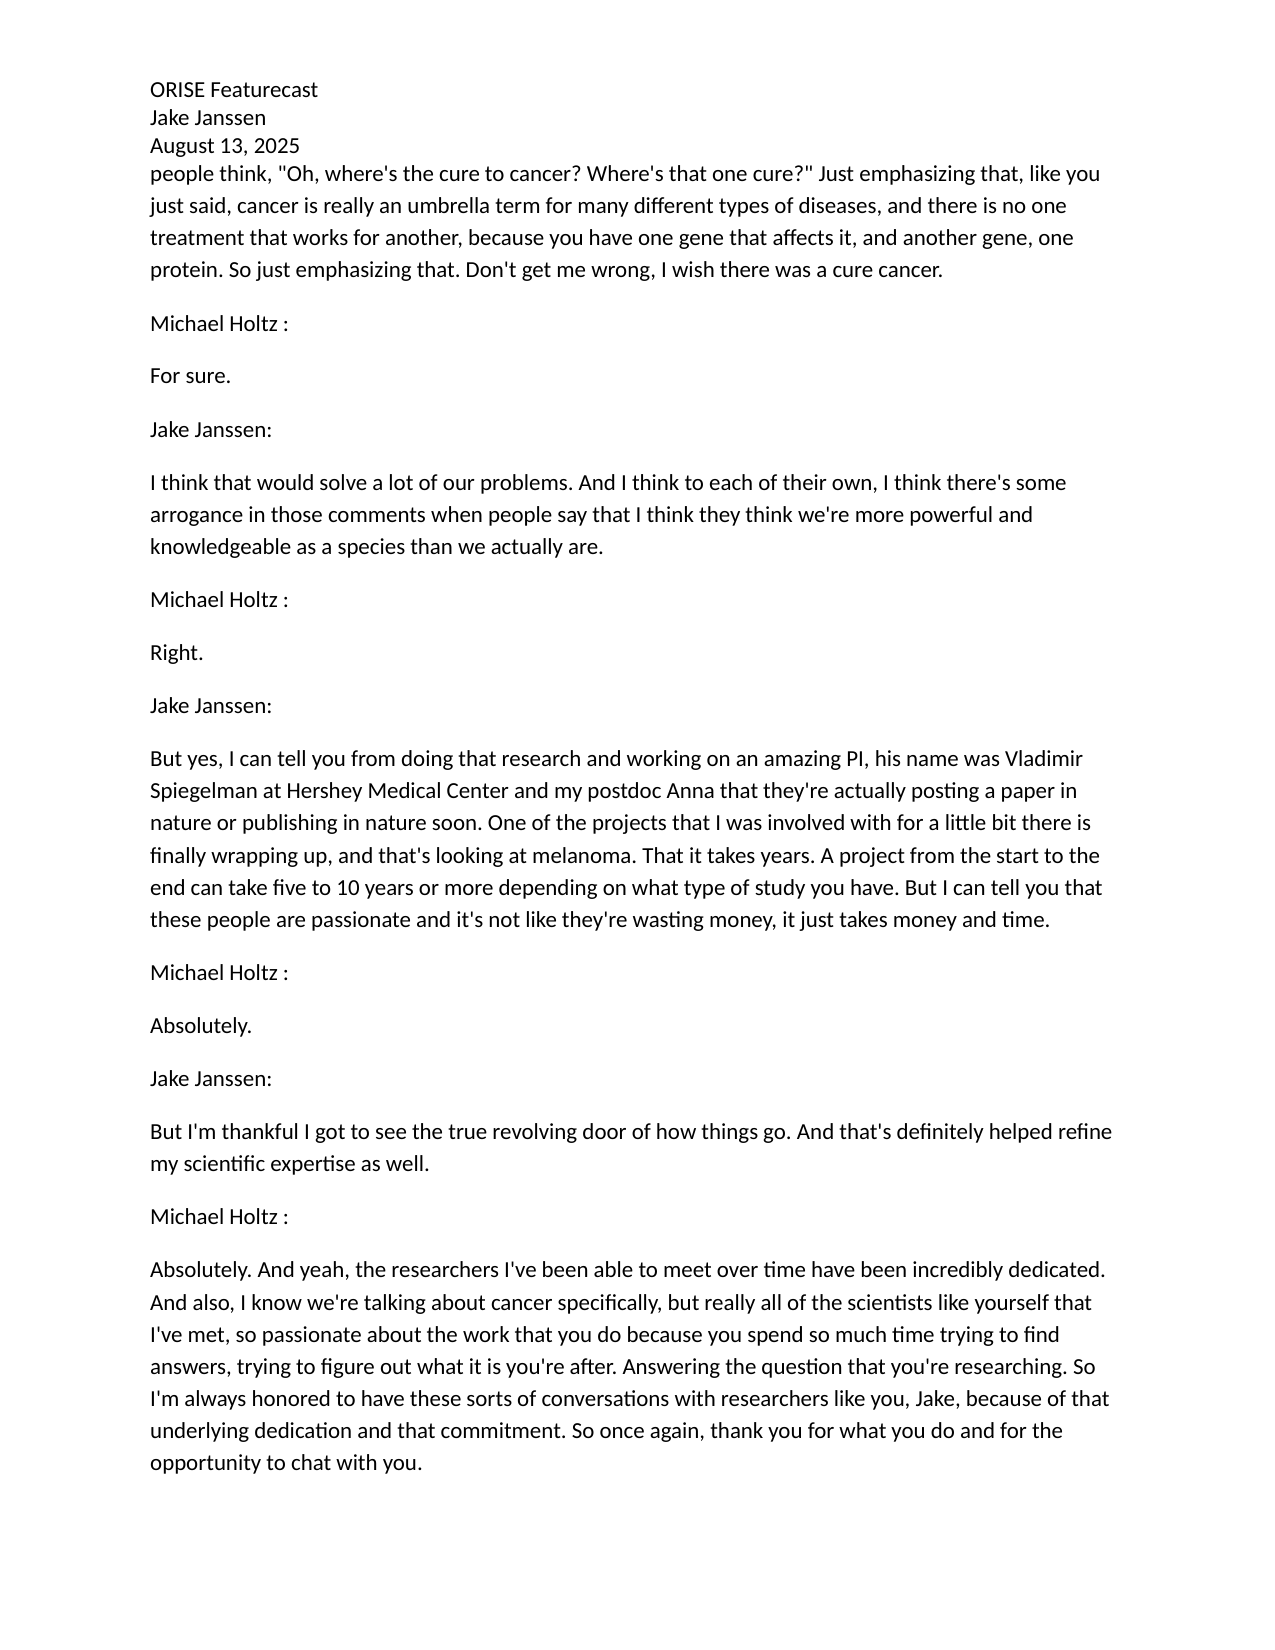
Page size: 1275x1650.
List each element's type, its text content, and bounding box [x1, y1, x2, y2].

text But I'm thankful I got to see the true revolving door of how things go. And that's definitely helped refine my scientific expertise as well. [150, 1117, 1125, 1177]
text Jake Janssen: [150, 1064, 1125, 1092]
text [150, 159, 1125, 284]
text Michael Holtz : [150, 585, 1125, 613]
text For sure. [150, 362, 1125, 390]
text Jake Janssen: [150, 415, 1125, 443]
text I think that would solve a lot of our problems. And I think to each of their own, I think there's some arrogance in those comments when people say that I think they think we're more powerful and knowledgeable as a species than we actually are. [150, 468, 1125, 560]
text Absolutely. [150, 1011, 1125, 1039]
text Michael Holtz : [150, 309, 1125, 337]
text Jake Janssen: [150, 691, 1125, 719]
text Absolutely. And yeah, the researchers I've been able to meet over time have been incredibly dedicated. And also, I know we're talking about cancer specifically, but really all of the scientists like yourself that I've met, so passionate about the work that you do because you spend so much time trying to find answers, trying to figure out what it is you're after. Answering the question that you're researching. So I'm always honored to have these sorts of conversations with researchers like you, Jake, because of that underlying dedication and that commitment. So once again, thank you for what you do and for the opportunity to chat with you. [150, 1255, 1125, 1477]
text Right. [150, 638, 1125, 666]
text But yes, I can tell you from doing that research and working on an amazing PI, his name was Vladimir Spiegelman at Hershey Medical Center and my postdoc Anna that they're actually posting a paper in nature or publishing in nature soon. One of the projects that I was involved with for a little bit there is finally wrapping up, and that's looking at melanoma. That it takes years. A project from the start to the end can take five to 10 years or more depending on what type of study you have. But I can tell you that these people are passionate and it's not like they're wasting money, it just takes money and time. [150, 744, 1125, 933]
text Michael Holtz : [150, 958, 1125, 986]
text Michael Holtz : [150, 1202, 1125, 1230]
